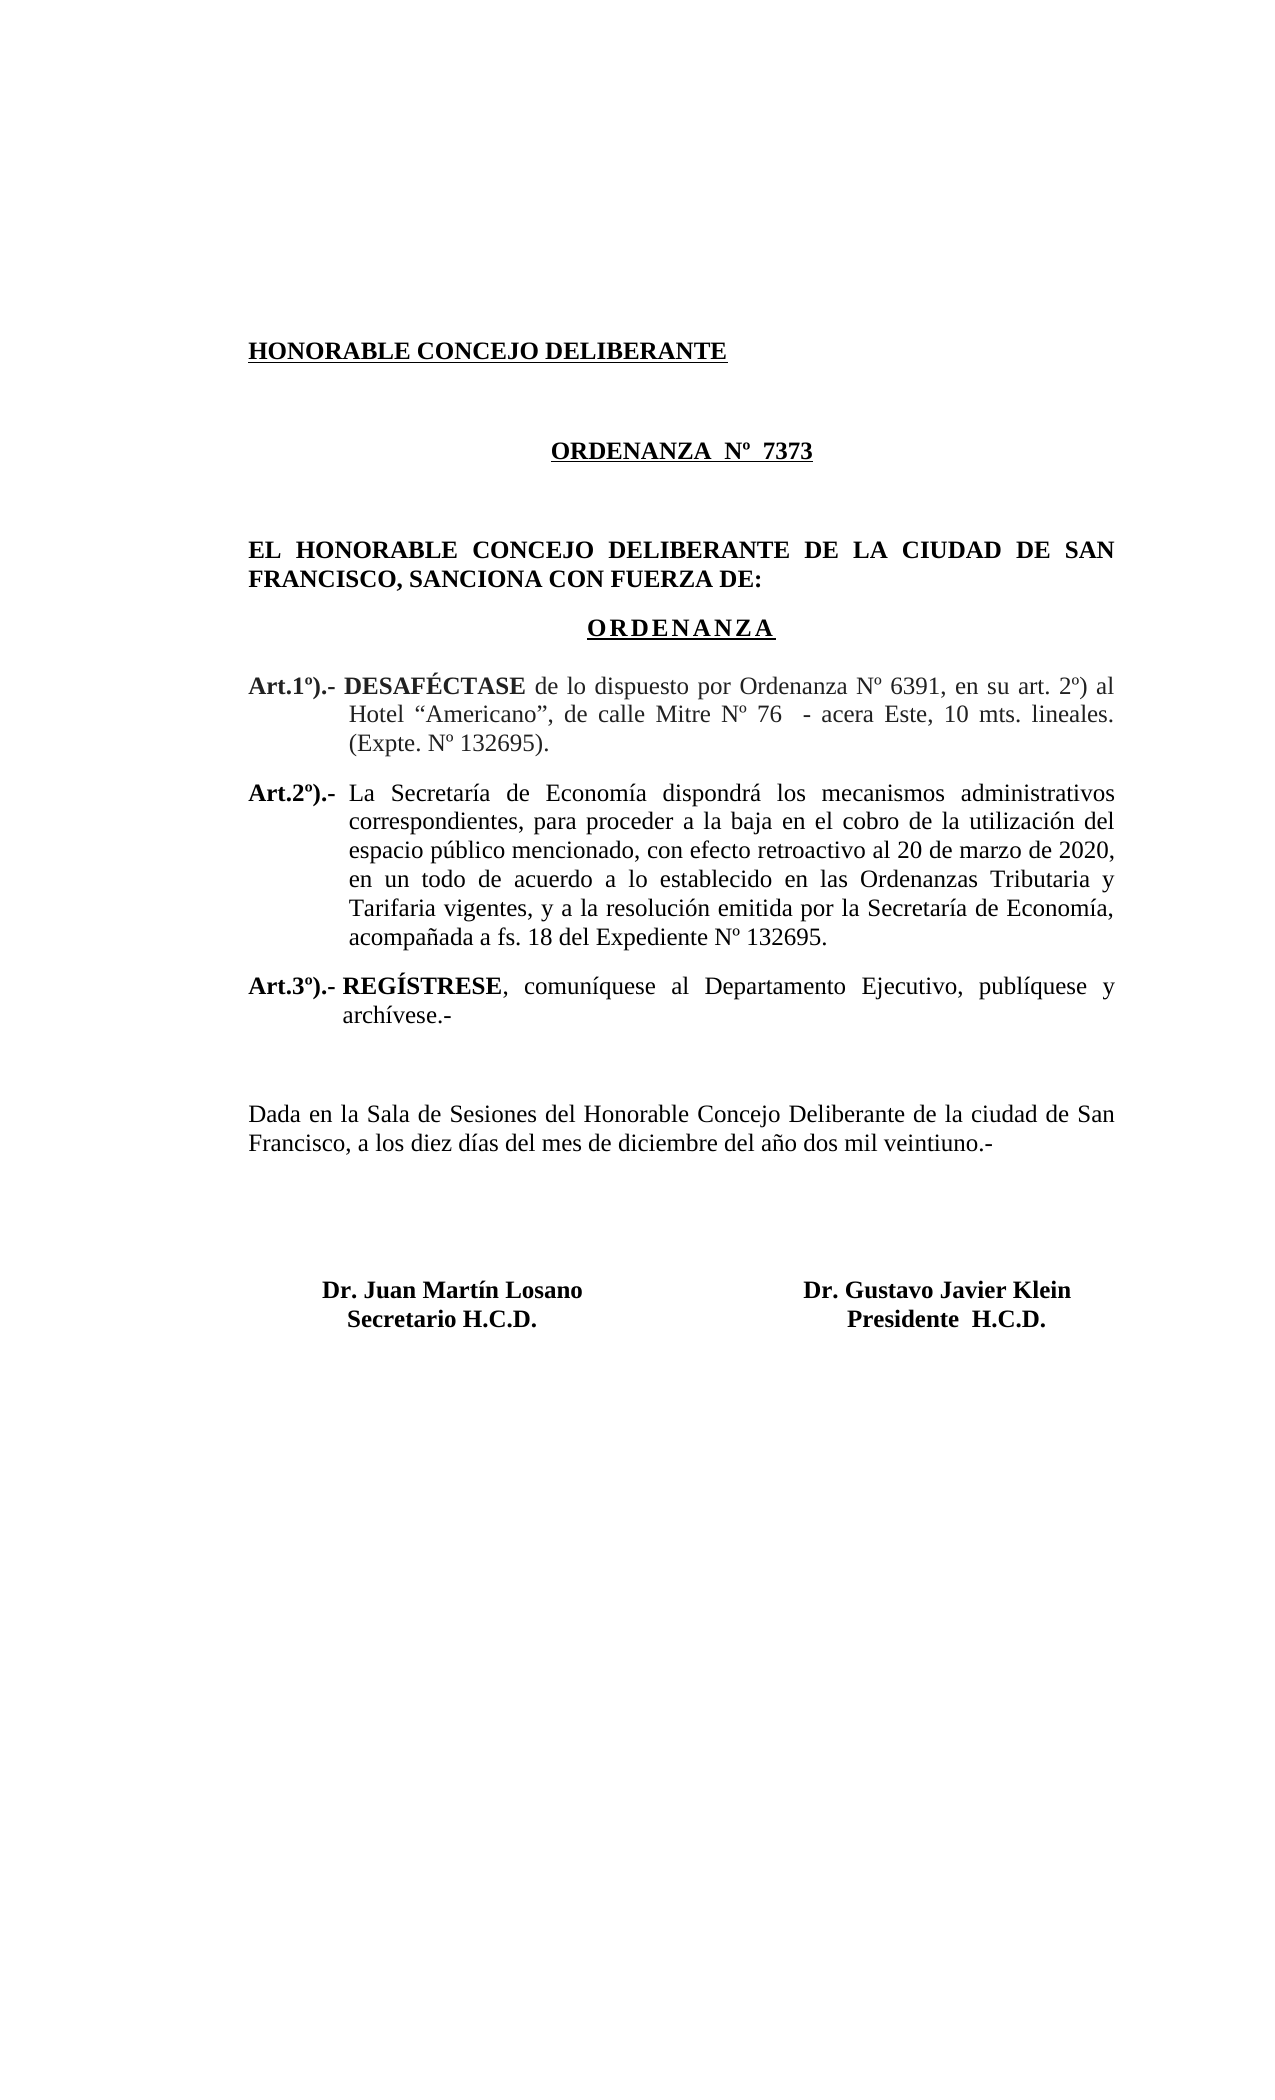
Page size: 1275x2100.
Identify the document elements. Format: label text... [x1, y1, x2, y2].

text Dr. Juan Martín Losano Dr. Gustavo Javier Klein Secretario H.C.D. Presidente H.C.D. [248, 1275, 1116, 1333]
text Art.3º).- REGÍSTRESE, comuníquese al Departamento Ejecutivo, publíquese y archívese.- [248, 971, 1116, 1029]
text Art.2º).- La Secretaría de Economía dispondrá los mecanismos administrativos correspondientes, para proceder a la baja en el cobro de la utilización del espacio público mencionado, con efecto retroactivo al 20 de marzo de 2020, en un todo de acuerdo a lo establecido en las Ordenanzas Tributaria y Tarifaria vigentes, y a la resolución emitida por la Secretaría de Economía, acompañada a fs. 18 del Expediente Nº 132695. [248, 778, 1116, 950]
text ORDENANZA [543, 613, 1116, 642]
text Art.1º).- DESAFÉCTASE de lo dispuesto por Ordenanza Nº 6391, en su art. 2º) al Hotel “Americano”, de calle Mitre Nº 76 - acera Este, 10 mts. lineales. (Expte. Nº 132695). [248, 671, 1116, 757]
text HONORABLE CONCEJO DELIBERANTE [248, 337, 1116, 365]
text Dada en la Sala de Sesiones del Honorable Concejo Deliberante de la ciudad de San Francisco, a los diez días del mes de diciembre del año dos mil veintiuno.- [248, 1099, 1116, 1157]
text EL HONORABLE CONCEJO DELIBERANTE DE LA CIUDAD DE SAN FRANCISCO, SANCIONA CON FUERZA DE: [248, 535, 1116, 592]
text ORDENANZA Nº 7373 [248, 436, 1116, 464]
